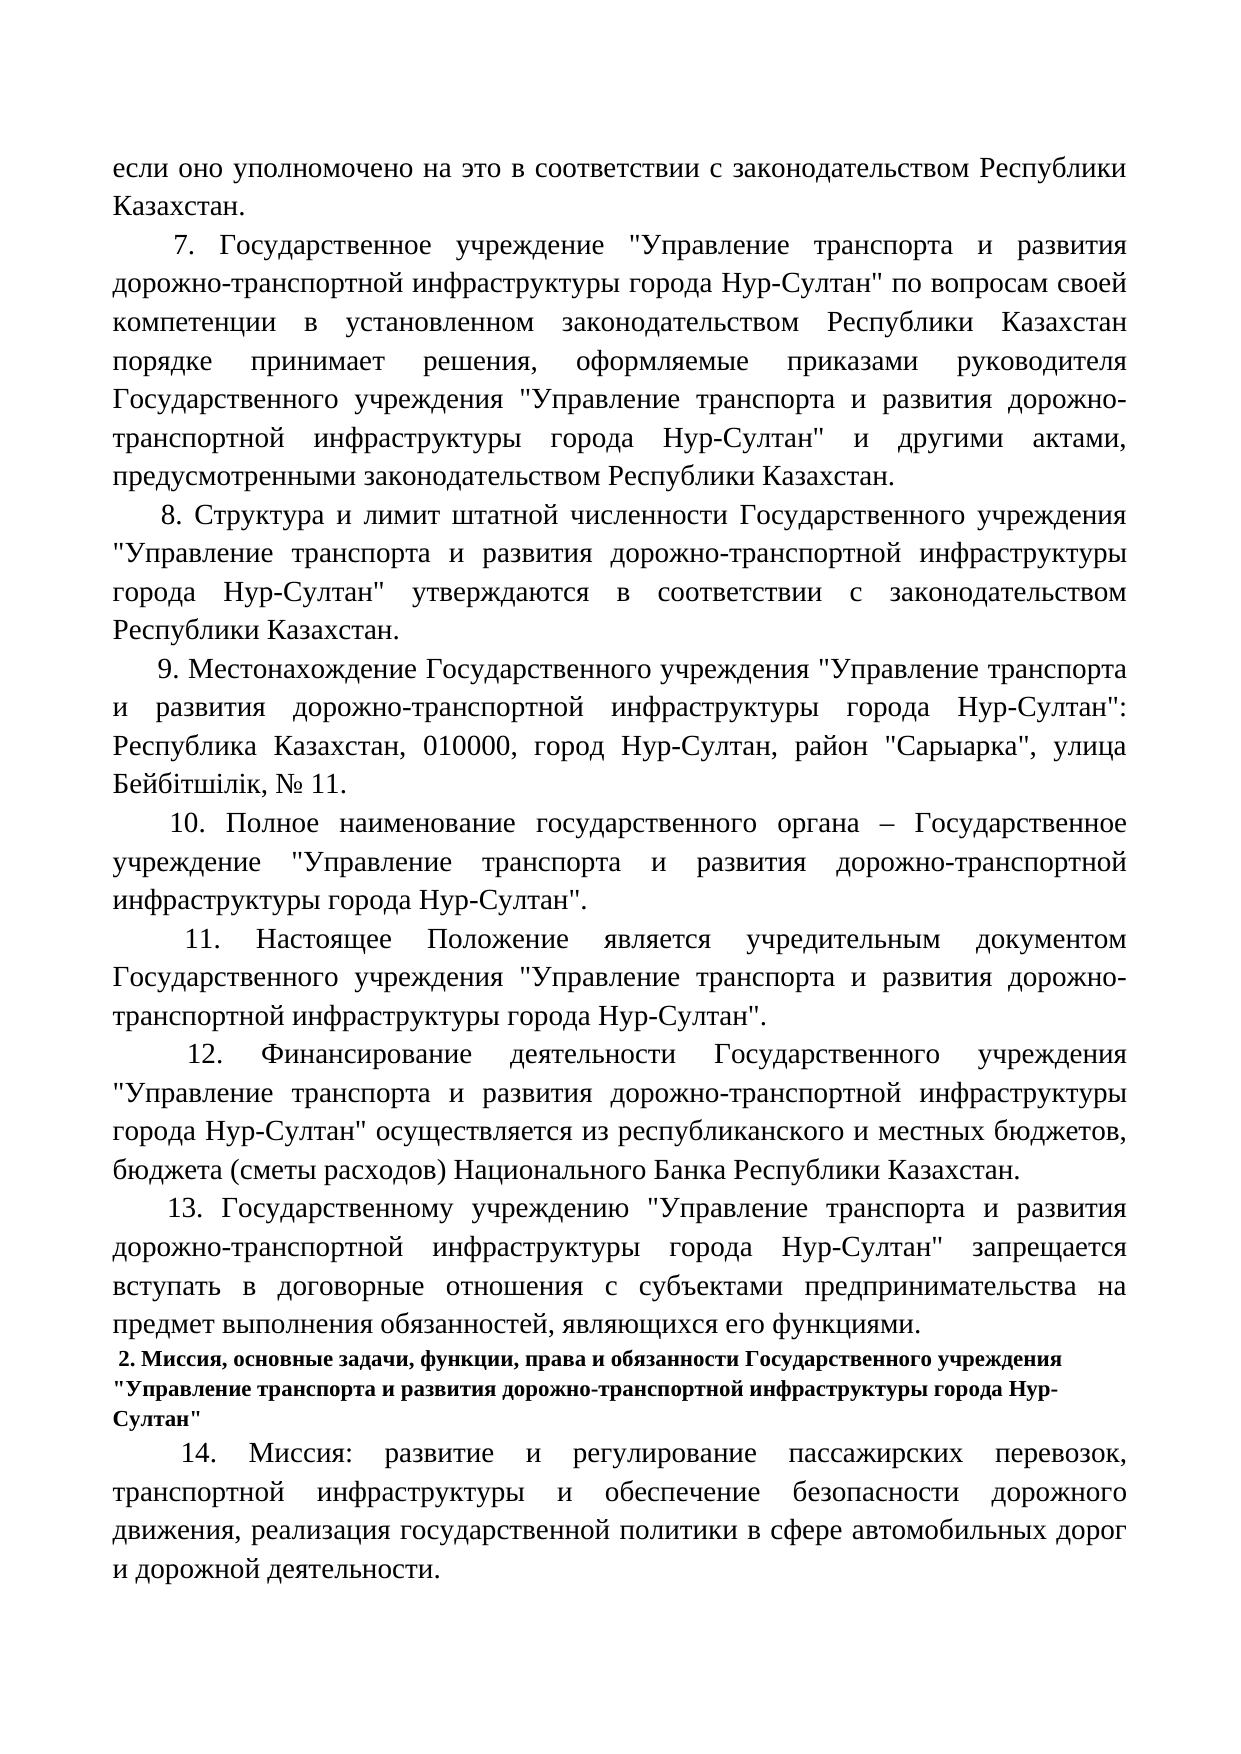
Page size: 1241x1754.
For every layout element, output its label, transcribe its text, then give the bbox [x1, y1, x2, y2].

text 14. Миссия: развитие и регулирование пассажирских перевозок, транспортной инфраструктуры и обеспечение безопасности дорожного движения, реализация государственной политики в сфере автомобильных дорог и дорожной деятельности. [112, 1435, 1128, 1584]
text 7. Государственное учреждение "Управление транспорта и развития дорожно-транспортной инфраструктуры города Нур-Султан" по вопросам своей компетенции в установленном законодательством Республики Казахстан порядке принимает решения, оформляемые приказами руководителя Государственного учреждения "Управление транспорта и развития дорожно-транспортной инфраструктуры города Нур-Султан" и другими актами, предусмотренными законодательством Республики Казахстан. [112, 227, 1128, 492]
text 12. Финансирование деятельности Государственного учреждения "Управление транспорта и развития дорожно-транспортной инфраструктуры города Нур-Султан" осуществляется из республиканского и местных бюджетов, бюджета (сметы расходов) Национального Банка Республики Казахстан. [112, 1036, 1128, 1186]
text 13. Государственному учреждению "Управление транспорта и развития дорожно-транспортной инфраструктуры города Нур-Султан" запрещается вступать в договорные отношения с субъектами предпринимательства на предмет выполнения обязанностей, являющихся его функциями. [112, 1191, 1128, 1340]
text 2. Миссия, основные задачи, функции, права и обязанности Государственного учреждения "Управление транспорта и развития дорожно-транспортной инфраструктуры города Нур-Султан" [112, 1345, 1128, 1432]
text 11. Настоящее Положение является учредительным документом Государственного учреждения "Управление транспорта и развития дорожно-транспортной инфраструктуры города Нур-Султан". [112, 921, 1128, 1031]
text 9. Местонахождение Государственного учреждения "Управление транспорта и развития дорожно-транспортной инфраструктуры города Нур-Султан": Республика Казахстан, 010000, город Нур-Султан, район "Сарыарка", улица Бейбітшілік, № 11. [112, 651, 1128, 800]
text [112, 150, 1128, 222]
text 8. Структура и лимит штатной численности Государственного учреждения "Управление транспорта и развития дорожно-транспортной инфраструктуры города Нур-Султан" утверждаются в соответствии с законодательством Республики Казахстан. [112, 497, 1128, 646]
text 10. Полное наименование государственного органа – Государственное учреждение "Управление транспорта и развития дорожно-транспортной инфраструктуры города Нур-Султан". [112, 805, 1128, 916]
